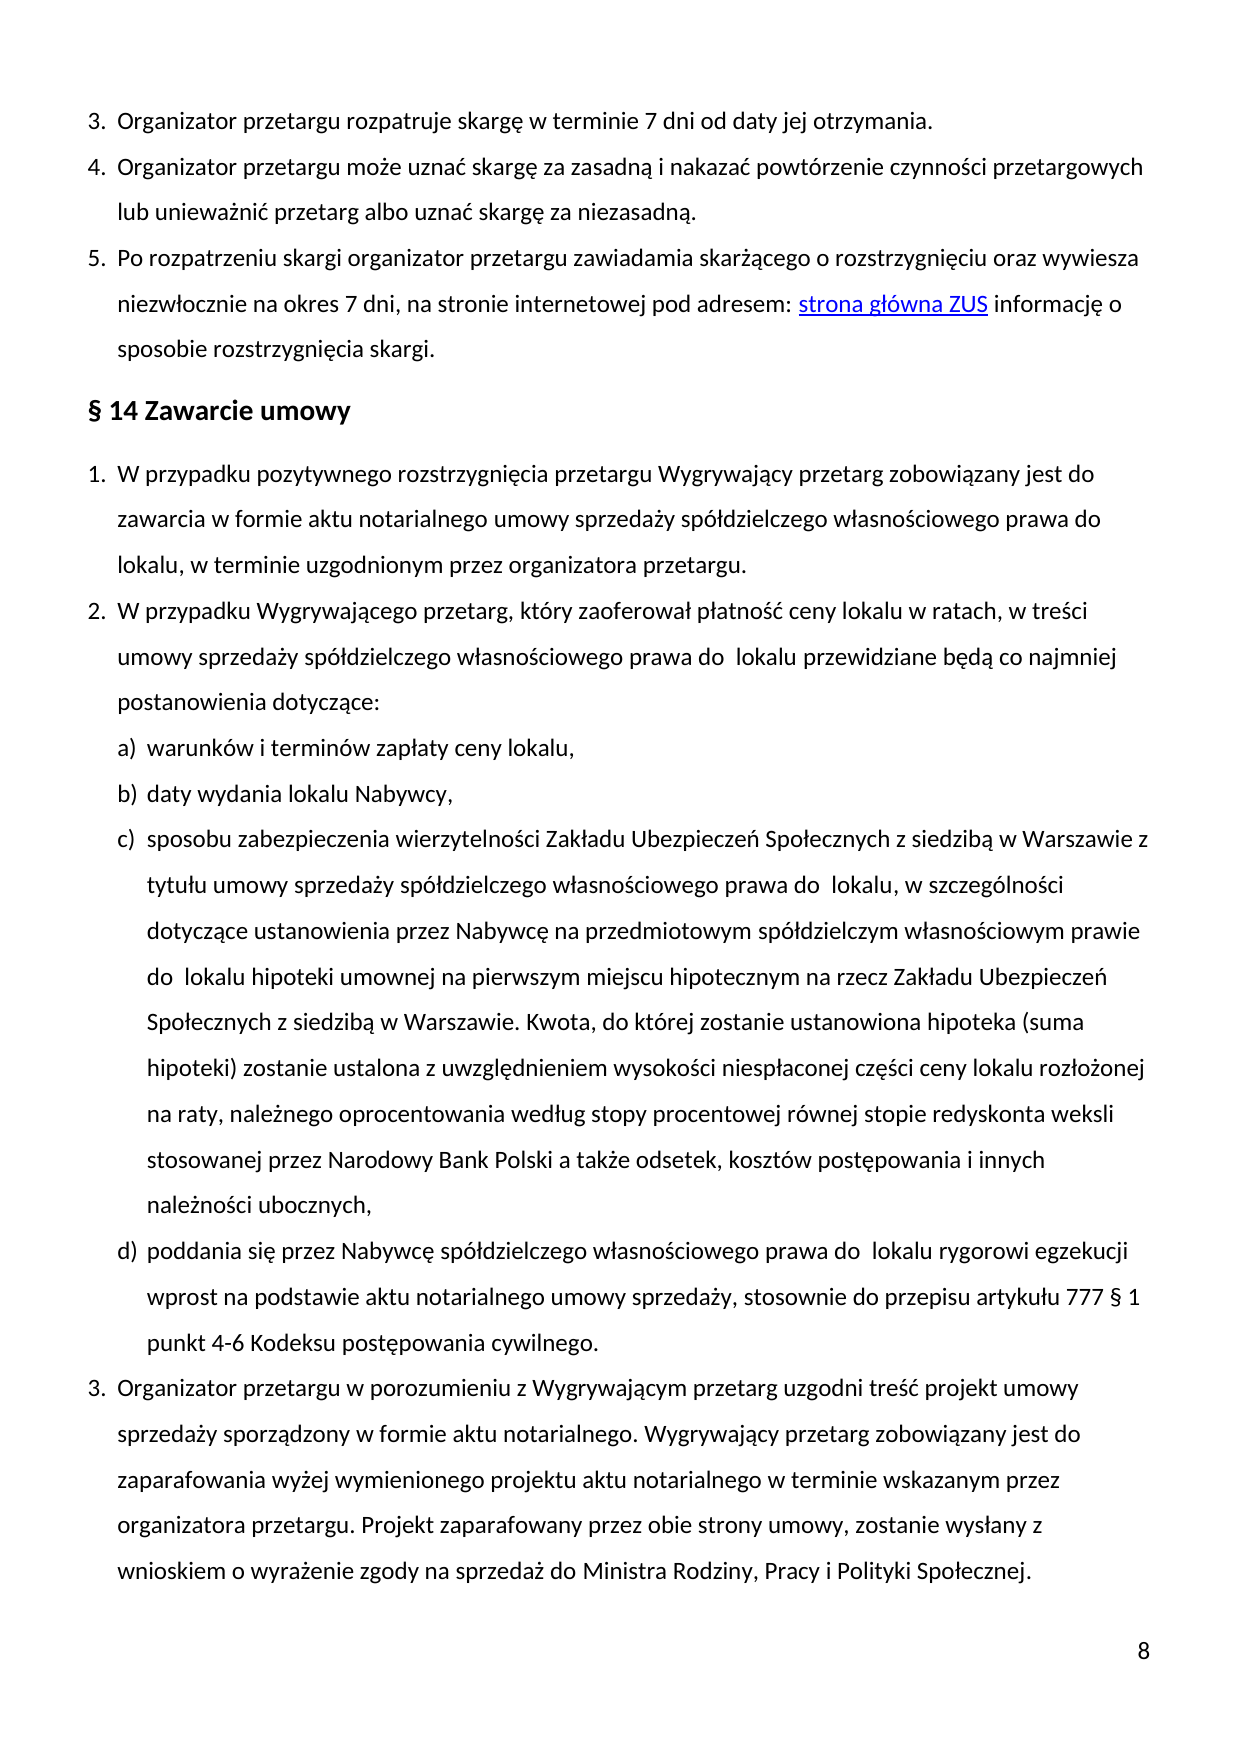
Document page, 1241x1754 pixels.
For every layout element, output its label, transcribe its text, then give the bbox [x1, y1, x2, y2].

list warunków i terminów zapłaty ceny lokalu, [117, 732, 1150, 763]
list Organizator przetargu może uznać skargę za zasadną i nakazać powtórzenie czynności przetargowych lub unieważnić przetarg albo uznać skargę za niezasadną. [87, 151, 1150, 227]
list W przypadku pozytywnego rozstrzygnięcia przetargu Wygrywający przetarg zobowiązany jest do zawarcia w formie aktu notarialnego umowy sprzedaży spółdzielczego własnościowego prawa do lokalu, w terminie uzgodnionym przez organizatora przetargu. [87, 458, 1150, 580]
list Organizator przetargu rozpatruje skargę w terminie 7 dni od daty jej otrzymania. [87, 105, 1150, 136]
list poddania się przez Nabywcę spółdzielczego własnościowego prawa do lokalu rygorowi egzekucji wprost na podstawie aktu notarialnego umowy sprzedaży, stosownie do przepisu artykułu 777 § 1 punkt 4-6 Kodeksu postępowania cywilnego. [117, 1235, 1150, 1357]
list Organizator przetargu w porozumieniu z Wygrywającym przetarg uzgodni treść projekt umowy sprzedaży sporządzony w formie aktu notarialnego. Wygrywający przetarg zobowiązany jest do zaparafowania wyżej wymienionego projektu aktu notarialnego w terminie wskazanym przez organizatora przetargu. Projekt zaparafowany przez obie strony umowy, zostanie wysłany z wnioskiem o wyrażenie zgody na sprzedaż do Ministra Rodziny, Pracy i Polityki Społecznej. [87, 1372, 1150, 1586]
list daty wydania lokalu Nabywcy, [117, 778, 1150, 808]
list W przypadku Wygrywającego przetarg, który zaoferował płatność ceny lokalu w ratach, w treści umowy sprzedaży spółdzielczego własnościowego prawa do lokalu przewidziane będą co najmniej postanowienia dotyczące: [87, 595, 1150, 717]
subtitle § 14 Zawarcie umowy [87, 392, 1150, 427]
list sposobu zabezpieczenia wierzytelności Zakładu Ubezpieczeń Społecznych z siedzibą w Warszawie z tytułu umowy sprzedaży spółdzielczego własnościowego prawa do lokalu, w szczególności dotyczące ustanowienia przez Nabywcę na przedmiotowym spółdzielczym własnościowym prawie do lokalu hipoteki umownej na pierwszym miejscu hipotecznym na rzecz Zakładu Ubezpieczeń Społecznych z siedzibą w Warszawie. Kwota, do której zostanie ustanowiona hipoteka (suma hipoteki) zostanie ustalona z uwzględnieniem wysokości niespłaconej części ceny lokalu rozłożonej na raty, należnego oprocentowania według stopy procentowej równej stopie redyskonta weksli stosowanej przez Narodowy Bank Polski a także odsetek, kosztów postępowania i innych należności ubocznych, [117, 824, 1150, 1220]
list Po rozpatrzeniu skargi organizator przetargu zawiadamia skarżącego o rozstrzygnięciu oraz wywiesza niezwłocznie na okres 7 dni, na stronie internetowej pod adresem: strona główna ZUS informację o sposobie rozstrzygnięcia skargi. [87, 242, 1150, 364]
